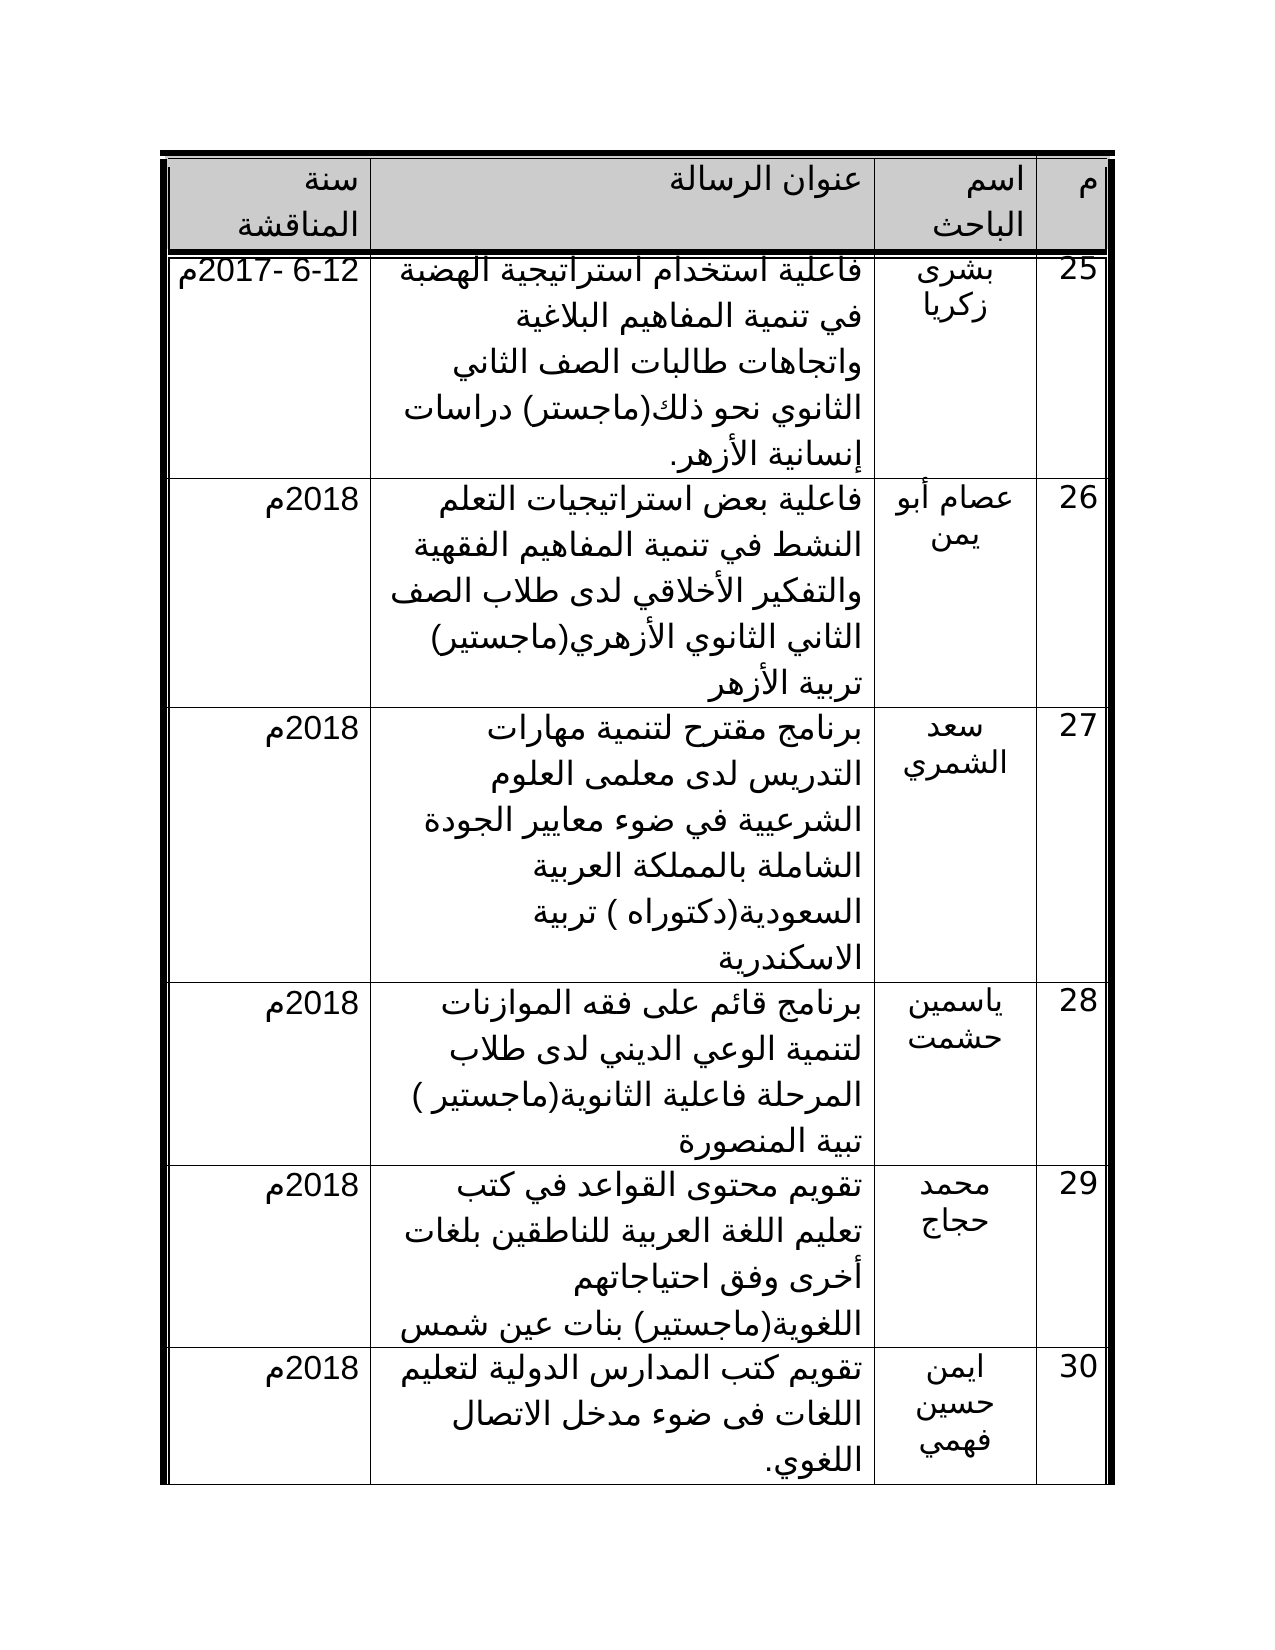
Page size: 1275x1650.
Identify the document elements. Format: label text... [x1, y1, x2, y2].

table_cell 25 [1037, 259, 1105, 478]
table_cell فاعلية بعض استراتيجيات التعلم النشط في تنمية المفاهيم الفقهية والتفكير الأخلاقي لدى طلاب الصف الثاني الثانوي الأزهري(ماجستير) تربية الأزهر [371, 479, 874, 707]
table_cell 2018م [170, 1166, 370, 1347]
table_cell 2018م [170, 708, 370, 982]
table_cell فاعلية استخدام استراتيجية الهضبة في تنمية المفاهيم البلاغية واتجاهات طالبات الصف الثاني الثانوي نحو ذلك(ماجستر) دراسات إنسانية الأزهر. [371, 259, 874, 478]
table_cell تقويم محتوى القواعد في كتب تعليم اللغة العربية للناطقين بلغات أخرى وفق احتياجاتهم اللغوية(ماجستير) بنات عين شمس [371, 1166, 874, 1347]
table_cell 2018م [170, 983, 370, 1164]
table_cell 2018م [170, 479, 370, 707]
table_cell ايمن حسين فهمي [875, 1348, 1036, 1484]
table_cell 29 [1037, 1166, 1105, 1347]
table_cell بشرى زكريا [875, 259, 1036, 478]
table_cell برنامج مقترح لتنمية مهارات التدريس لدى معلمى العلوم الشرعيية في ضوء معايير الجودة الشاملة بالمملكة العربية السعودية(دكتوراه ) تربية الاسكندرية [371, 708, 874, 982]
table_cell 26 [1037, 479, 1105, 707]
table_cell سعد الشمري [875, 708, 1036, 982]
table_cell 6-12 -2017م [170, 259, 370, 478]
table_cell برنامج قائم على فقه الموازنات لتنمية الوعي الديني لدى طلاب المرحلة فاعلية الثانوية(ماجستير ) تبية المنصورة [371, 983, 874, 1164]
table_header سنة المناقشة [165, 156, 371, 249]
table_cell 28 [1037, 983, 1105, 1164]
table_header عنوان الرسالة [371, 159, 874, 249]
table_cell عصام أبو يمن [875, 479, 1036, 707]
table_cell تقويم كتب المدارس الدولية لتعليم اللغات فى ضوء مدخل الاتصال اللغوي. [371, 1348, 874, 1484]
table_cell ياسمين حشمت [875, 983, 1036, 1164]
table_header اسم الباحث [875, 159, 1036, 249]
table_cell محمد حجاج [875, 1166, 1036, 1347]
table_cell 27 [1037, 708, 1105, 982]
table_header م [1037, 156, 1110, 249]
table_cell 2018م [170, 1348, 370, 1484]
table_cell 30 [1037, 1348, 1105, 1484]
